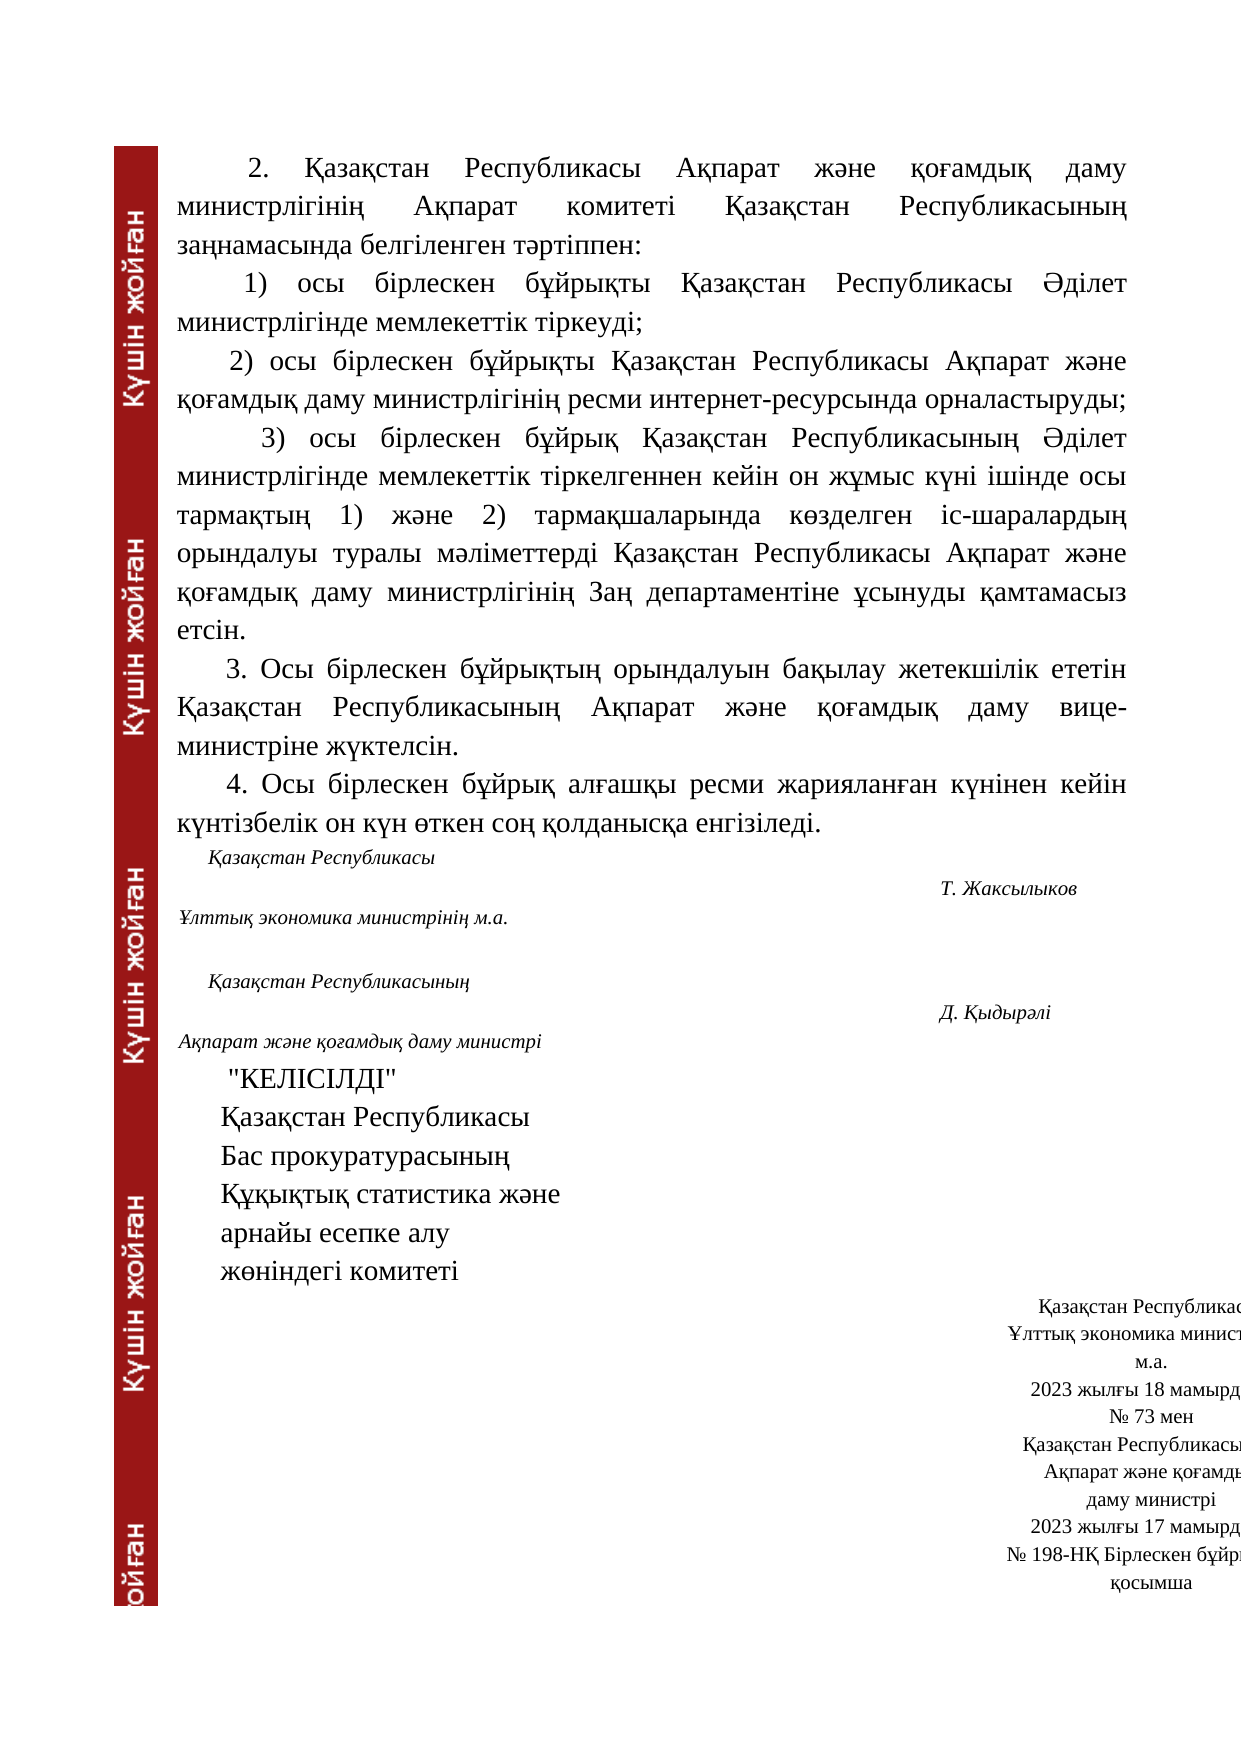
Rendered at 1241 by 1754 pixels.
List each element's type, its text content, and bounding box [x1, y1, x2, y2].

text 1) осы бірлескен бұйрықты Қазақстан Республикасы Әділет министрлігінде мемлекеттік тіркеуді; [112, 266, 1128, 338]
picture [114, 1094, 158, 1099]
table_cell [101, 937, 1240, 968]
text 4. Осы бірлескен бұйрық алғашқы ресми жарияланған күнінен кейін күнтізбелік он күн өткен соң қолданысқа енгізіледі. [112, 767, 1128, 839]
table_header Қазақстан Республикасы Ұлттық экономика министрінің м.а. [101, 844, 939, 937]
picture [114, 146, 158, 150]
picture [114, 762, 158, 767]
text Құқықтық статистика және [112, 1176, 1128, 1210]
picture [114, 839, 158, 844]
picture [114, 646, 158, 651]
text Бас прокуратурасының [112, 1138, 1128, 1171]
picture [114, 1171, 158, 1176]
table_cell Қазақстан Республикасының Ақпарат және қоғамдық даму министрі [101, 968, 939, 1061]
picture [114, 1248, 158, 1253]
text жөніндегі комитеті [112, 1253, 1128, 1287]
text 3) осы бірлескен бұйрық Қазақстан Республикасының Әділет министрлігінде мемлекеттік тіркелгеннен кейін он жұмыс күні ішінде осы тармақтың 1) және 2) тармақшаларында көзделген іс-шаралардың орындалуы туралы мәліметтерді Қазақстан Республикасы Ақпарат және қоғамдық даму министрлігінің Заң департаментіне ұсынуды қамтамасыз етсін. [112, 420, 1128, 646]
text "КЕЛІСІЛДІ" [112, 1061, 1128, 1094]
picture [114, 338, 158, 343]
table_cell Д. Қыдырәлі [939, 968, 1240, 1061]
text 2. Қазақстан Республикасы Ақпарат және қоғамдық даму министрлігінің Ақпарат комитеті Қазақстан Республикасының заңнамасында белгіленген тәртіппен: [112, 150, 1128, 261]
text 2) осы бірлескен бұйрықты Қазақстан Республикасы Ақпарат және қоғамдық даму министрлігінің ресми интернет-ресурсында орналастыруды; [112, 343, 1128, 415]
picture [114, 415, 158, 420]
table_header Қазақстан Республикасы Ұлттық экономика министрінің м.а. 2023 жылғы 18 мамырдағы № 73 мен Қазақстан Республикасының Ақпарат және қоғамдық даму министрі 2023 жылғы 17 мамырдағы № 198-НҚ Бірлескен бұйрығына қосымша [912, 1292, 1240, 1599]
picture [114, 1599, 158, 1606]
picture [114, 1210, 158, 1215]
table_header Т. Жаксылыков [939, 844, 1240, 937]
picture [114, 261, 158, 266]
picture [114, 1133, 158, 1138]
text Қазақстан Республикасы [112, 1099, 1128, 1133]
text арнайы есепке алу [112, 1215, 1128, 1248]
table_header [101, 1292, 912, 1599]
picture [114, 1287, 158, 1292]
text 3. Осы бірлескен бұйрықтың орындалуын бақылау жетекшілік ететін Қазақстан Республикасының Ақпарат және қоғамдық даму вице-министріне жүктелсін. [112, 651, 1128, 762]
